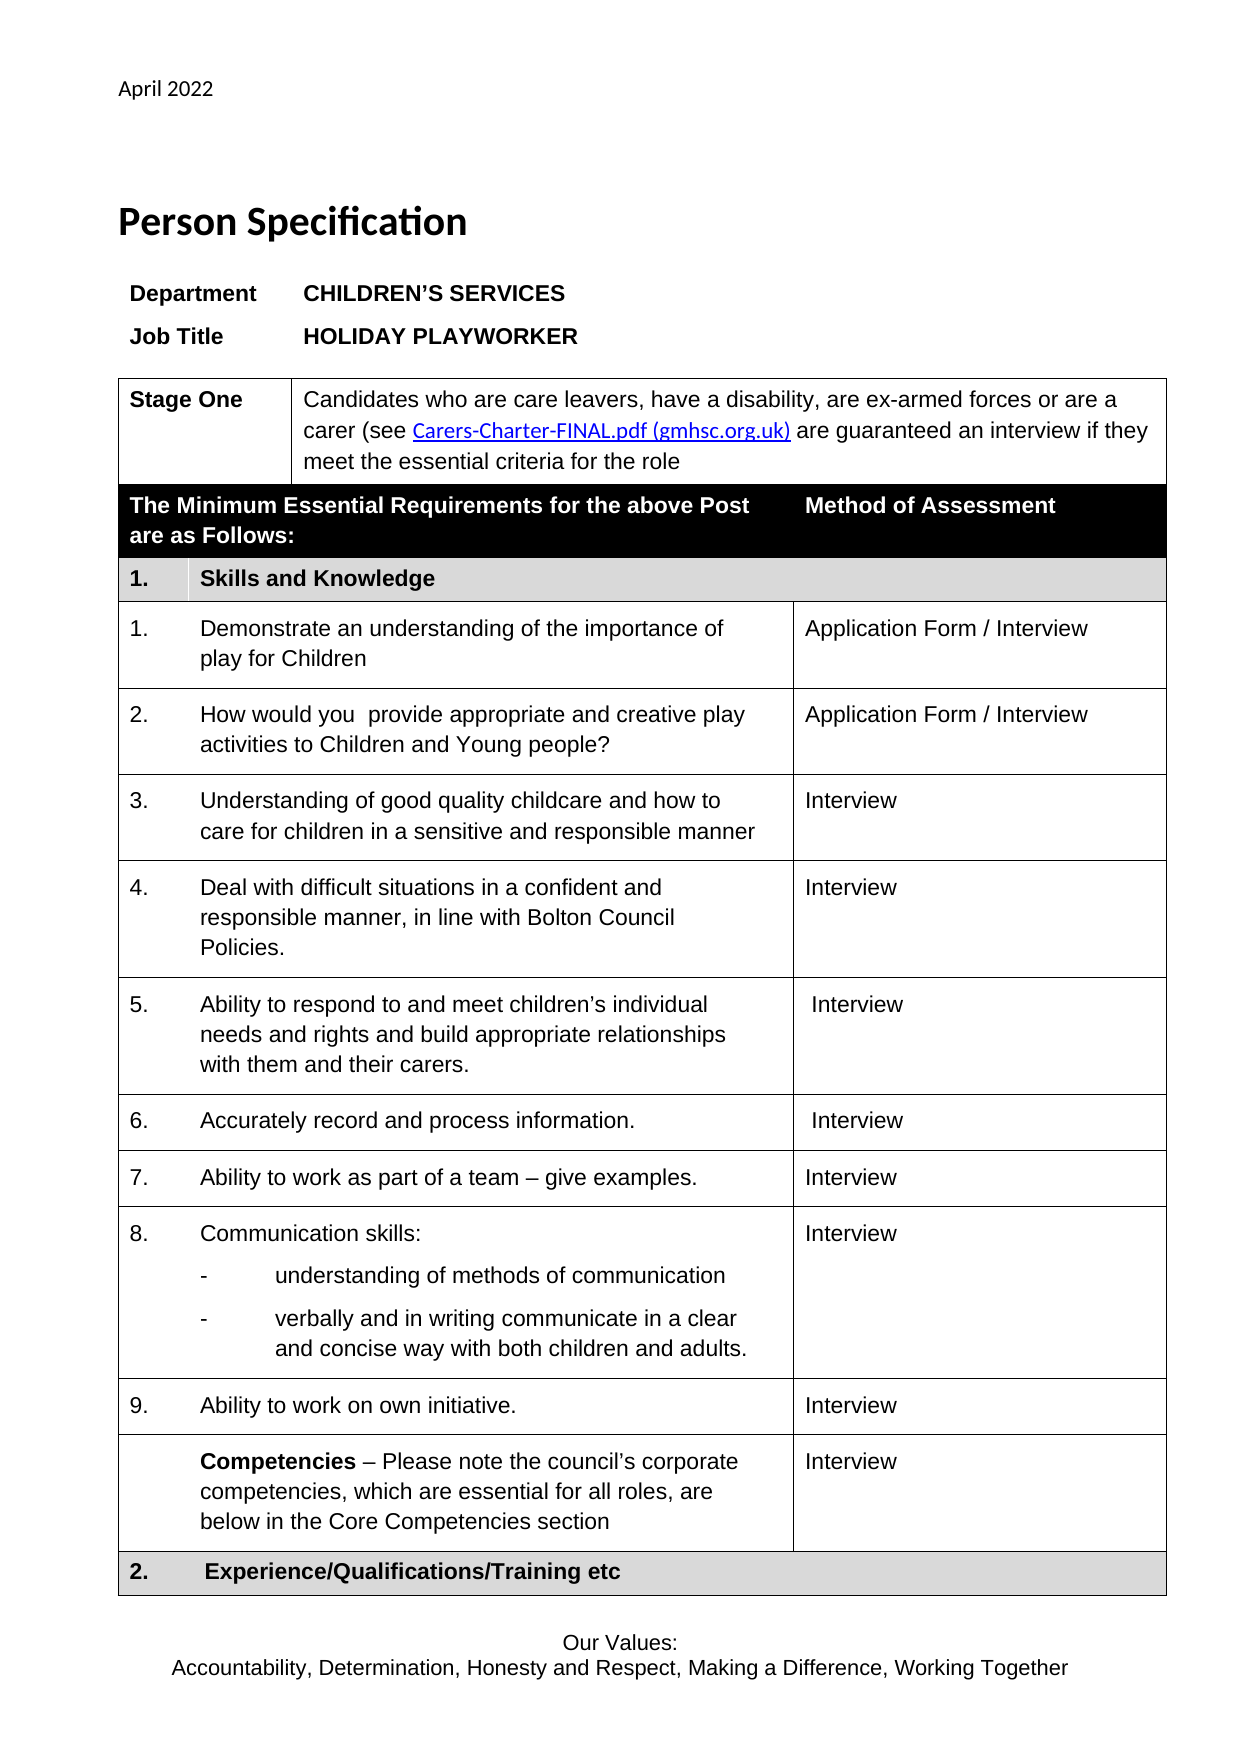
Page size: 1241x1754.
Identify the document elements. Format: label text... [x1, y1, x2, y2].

table_cell Interview [794, 1207, 1166, 1378]
table_cell The Minimum Essential Requirements for the above Post are as Follows: [119, 485, 793, 558]
table_cell 8. [119, 1207, 188, 1378]
table_cell 1. [119, 602, 188, 687]
table_cell Interview [794, 775, 1166, 860]
text Person Specification [118, 195, 1122, 246]
table_cell 4. [119, 861, 188, 977]
table_cell 9. [119, 1379, 188, 1434]
table_cell 2. Experience/Qualifications/Training etc [119, 1552, 1166, 1595]
table_cell 6. [119, 1095, 188, 1150]
table_cell Interview [794, 1151, 1166, 1206]
table_cell Application Form / Interview [794, 689, 1166, 774]
table_cell Skills and Knowledge [189, 558, 1166, 601]
table_cell Interview [794, 1095, 1166, 1150]
table_cell Method of Assessment [794, 485, 1166, 558]
table_header Department [118, 274, 292, 317]
table_cell Ability to respond to and meet children’s individual needs and rights and build appropriate relationships with them and their carers. [189, 978, 793, 1094]
table_cell HOLIDAY PLAYWORKER [292, 317, 1167, 378]
table_cell Demonstrate an understanding of the importance of play for Children [189, 602, 793, 687]
table_cell Accurately record and process information. [189, 1095, 793, 1150]
table_cell Ability to work on own initiative. [189, 1379, 793, 1434]
table_cell Stage One [119, 379, 291, 484]
table_cell Communication skills: - understanding of methods of communication - verbally and in writing communicate in a clear and concise way with both children and adults. [189, 1207, 793, 1378]
table_cell [119, 1435, 188, 1551]
table_cell Ability to work as part of a team – give examples. [189, 1151, 793, 1206]
table_cell How would you provide appropriate and creative play activities to Children and Young people? [189, 689, 793, 774]
table_cell Competencies – Please note the council’s corporate competencies, which are essential for all roles, are below in the Core Competencies section [189, 1435, 793, 1551]
table_cell 1. [119, 558, 188, 601]
table_cell Interview [794, 1379, 1166, 1434]
table_cell 3. [119, 775, 188, 860]
table_cell Interview [794, 861, 1166, 977]
table_cell Deal with difficult situations in a confident and responsible manner, in line with Bolton Council Policies. [189, 861, 793, 977]
table_cell Interview [794, 1435, 1166, 1551]
table_cell Understanding of good quality childcare and how to care for children in a sensitive and responsible manner [189, 775, 793, 860]
table_cell 2. [119, 689, 188, 774]
table_cell Application Form / Interview [794, 602, 1166, 687]
table_cell Job Title [118, 317, 292, 378]
table_cell Interview [794, 978, 1166, 1094]
table_header CHILDREN’S SERVICES [292, 274, 1167, 317]
table_cell 7. [119, 1151, 188, 1206]
table_cell Candidates who are care leavers, have a disability, are ex-armed forces or are a carer (see Carers-Charter-FINAL.pdf (gmhsc.org.uk) are guaranteed an interview if they meet the essential criteria for the role [292, 379, 1166, 484]
table_cell 5. [119, 978, 188, 1094]
